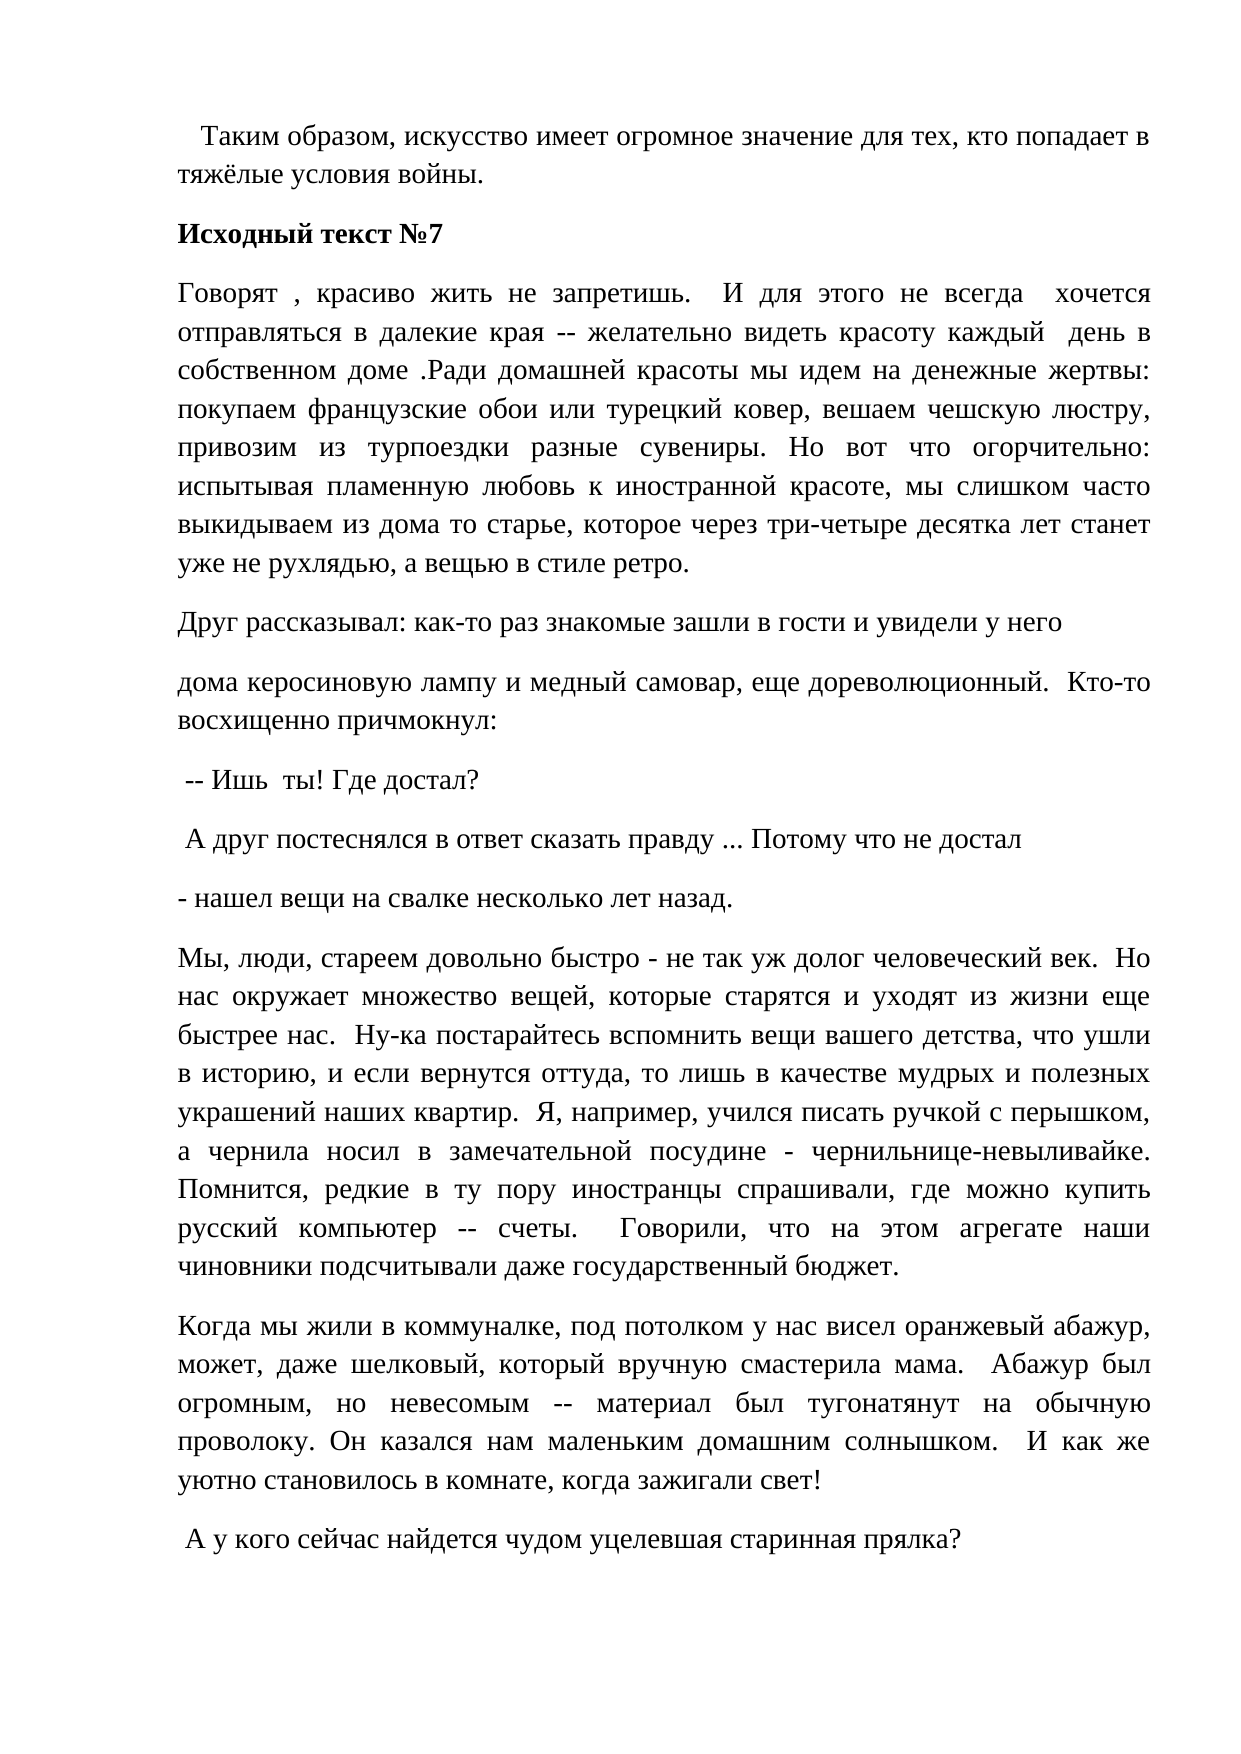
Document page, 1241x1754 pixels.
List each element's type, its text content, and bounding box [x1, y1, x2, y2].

text Исходный текст №7 [177, 216, 1152, 249]
text Когда мы жили в коммуналке, под потолком у нас висел оранжевый абажур, может, даже шелковый, который вручную смастерила мама. Абажур был огромным, но невесомым -- материал был тугонатянут на обычную проволоку. Он казался нам маленьким домашним солнышком. И как же уютно становилось в комнате, когда зажигали свет! [177, 1308, 1152, 1495]
text - нашел вещи на свалке несколько лет назад. [177, 881, 1152, 914]
text -- Ишь ты! Где достал? [177, 762, 1152, 795]
text Друг рассказывал: как-то раз знакомые зашли в гости и увидели у него [177, 604, 1152, 638]
text А у кого сейчас найдется чудом уцелевшая старинная прялка? [177, 1521, 1152, 1555]
text Говорят , красиво жить не запретишь. И для этого не всегда хочется отправляться в далекие края -- желательно видеть красоту каждый день в собственном доме .Ради домашней красоты мы идем на денежные жертвы: покупаем французские обои или турецкий ковер, вешаем чешскую люстру, привозим из турпоездки разные сувениры. Но вот что огорчительно: испытывая пламенную любовь к иностранной красоте, мы слишком часто выкидываем из дома то старье, которое через три-четыре десятка лет станет уже не рухлядью, а вещью в стиле ретро. [177, 275, 1152, 579]
text дома керосиновую лампу и медный самовар, еще дореволюционный. Кто-то восхищенно причмокнул: [177, 664, 1152, 736]
text Мы, люди, стареем довольно быстро - не так уж долог человеческий век. Но нас окружает множество вещей, которые старятся и уходят из жизни еще быстрее нас. Ну-ка постарайтесь вспомнить вещи вашего детства, что ушли в историю, и если вернутся оттуда, то лишь в качестве мудрых и полезных украшений наших квартир. Я, например, учился писать ручкой с перышком, а чернила носил в замечательной посудине - чернильнице-невыливайке. Помнится, редкие в ту пору иностранцы спрашивали, где можно купить русский компьютер -- счеты. Говорили, что на этом агрегате наши чиновники подсчитывали даже государственный бюджет. [177, 940, 1152, 1282]
text А друг постеснялся в ответ сказать правду ... Потому что не достал [177, 821, 1152, 855]
text Таким образом, искусство имеет огромное значение для тех, кто попадает в тяжёлые условия войны. [177, 118, 1152, 190]
